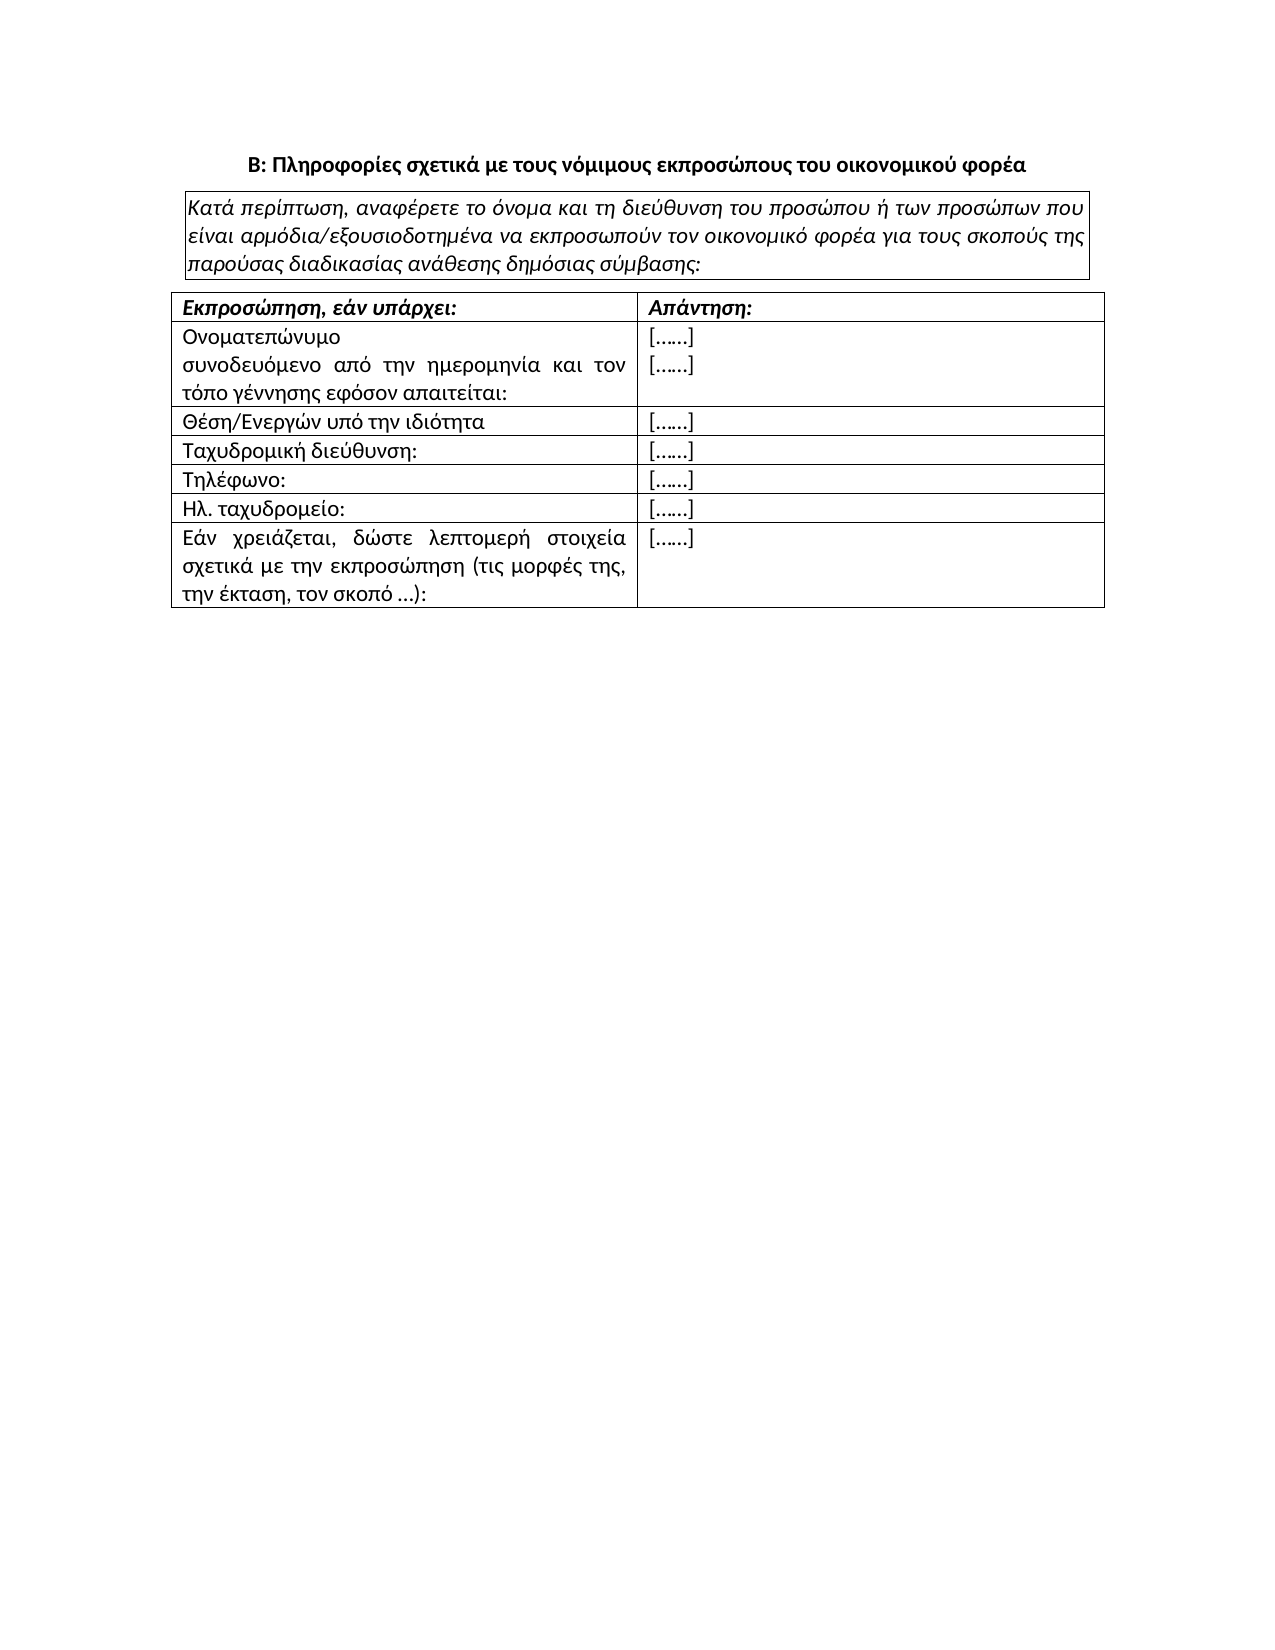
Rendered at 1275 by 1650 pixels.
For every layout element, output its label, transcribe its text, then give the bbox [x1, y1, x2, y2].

text Β: Πληροφορίες σχετικά με τους νόμιμους εκπροσώπους του οικονομικού φορέα [187, 150, 1087, 178]
table_cell Ονοματεπώνυμο συνοδευόμενο από την ημερομηνία και τον τόπο γέννησης εφόσον απαιτείται: [172, 322, 637, 406]
table_cell [……] [638, 523, 1104, 607]
table_cell [……] [638, 494, 1104, 522]
table_cell Θέση/Ενεργών υπό την ιδιότητα [172, 407, 637, 435]
table_cell [……] [……] [638, 322, 1104, 406]
table_cell [……] [638, 407, 1104, 435]
table_cell Ταχυδρομική διεύθυνση: [172, 436, 637, 464]
table_header Εκπροσώπηση, εάν υπάρχει: [172, 293, 637, 321]
table_header Απάντηση: [638, 293, 1104, 321]
table_cell Τηλέφωνο: [172, 465, 637, 493]
table_cell [……] [638, 436, 1104, 464]
text Κατά περίπτωση, αναφέρετε το όνομα και τη διεύθυνση του προσώπου ή των προσώπων που είναι αρμόδια/εξουσιοδοτημένα να εκπροσωπούν τον οικονομικό φορέα για τους σκοπούς της παρούσας διαδικασίας ανάθεσης δημόσιας σύμβασης: [186, 192, 1089, 279]
table_cell Ηλ. ταχυδρομείο: [172, 494, 637, 522]
table_cell Εάν χρειάζεται, δώστε λεπτομερή στοιχεία σχετικά με την εκπροσώπηση (τις μορφές της, την έκταση, τον σκοπό …): [172, 523, 637, 607]
table_cell [……] [638, 465, 1104, 493]
